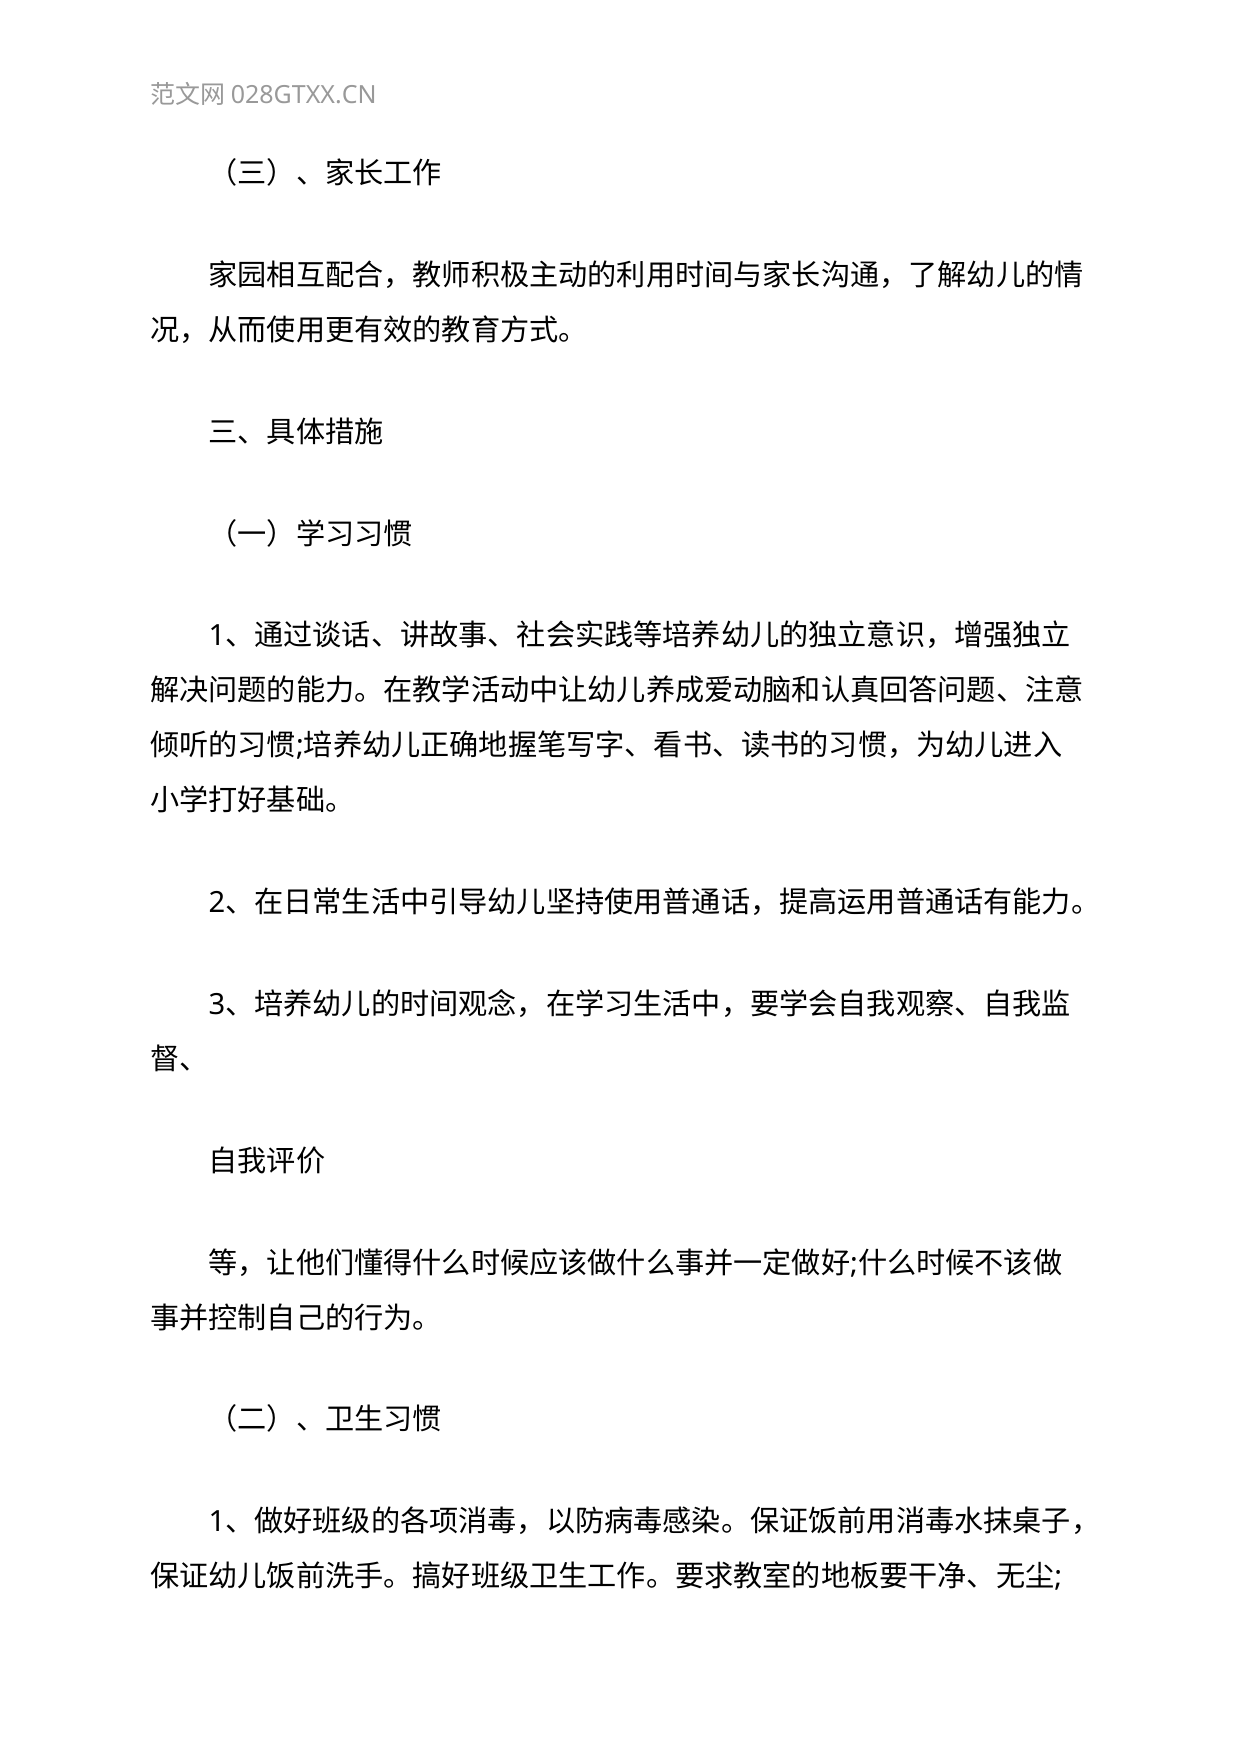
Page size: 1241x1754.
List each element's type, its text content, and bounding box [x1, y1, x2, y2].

text 1、通过谈话、讲故事、社会实践等培养幼儿的独立意识，增强独立解决问题的能力。在教学活动中让幼儿养成爱动脑和认真回答问题、注意倾听的习惯;培养幼儿正确地握笔写字、看书、读书的习惯，为幼儿进入小学打好基础。 [150, 612, 1090, 819]
text （三）、家长工作 [150, 150, 1090, 192]
text 家园相互配合，教师积极主动的利用时间与家长沟通，了解幼儿的情况，从而使用更有效的教育方式。 [150, 252, 1090, 349]
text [150, 1498, 1090, 1595]
text 自我评价 [150, 1137, 1090, 1180]
text （二）、卫生习惯 [150, 1396, 1090, 1438]
text 2、在日常生活中引导幼儿坚持使用普通话，提高运用普通话有能力。 [150, 879, 1090, 921]
text （一）学习习惯 [150, 510, 1090, 552]
text 3、培养幼儿的时间观念，在学习生活中，要学会自我观察、自我监督、 [150, 981, 1090, 1078]
text 等，让他们懂得什么时候应该做什么事并一定做好;什么时候不该做事并控制自己的行为。 [150, 1239, 1090, 1336]
text 三、具体措施 [150, 408, 1090, 451]
